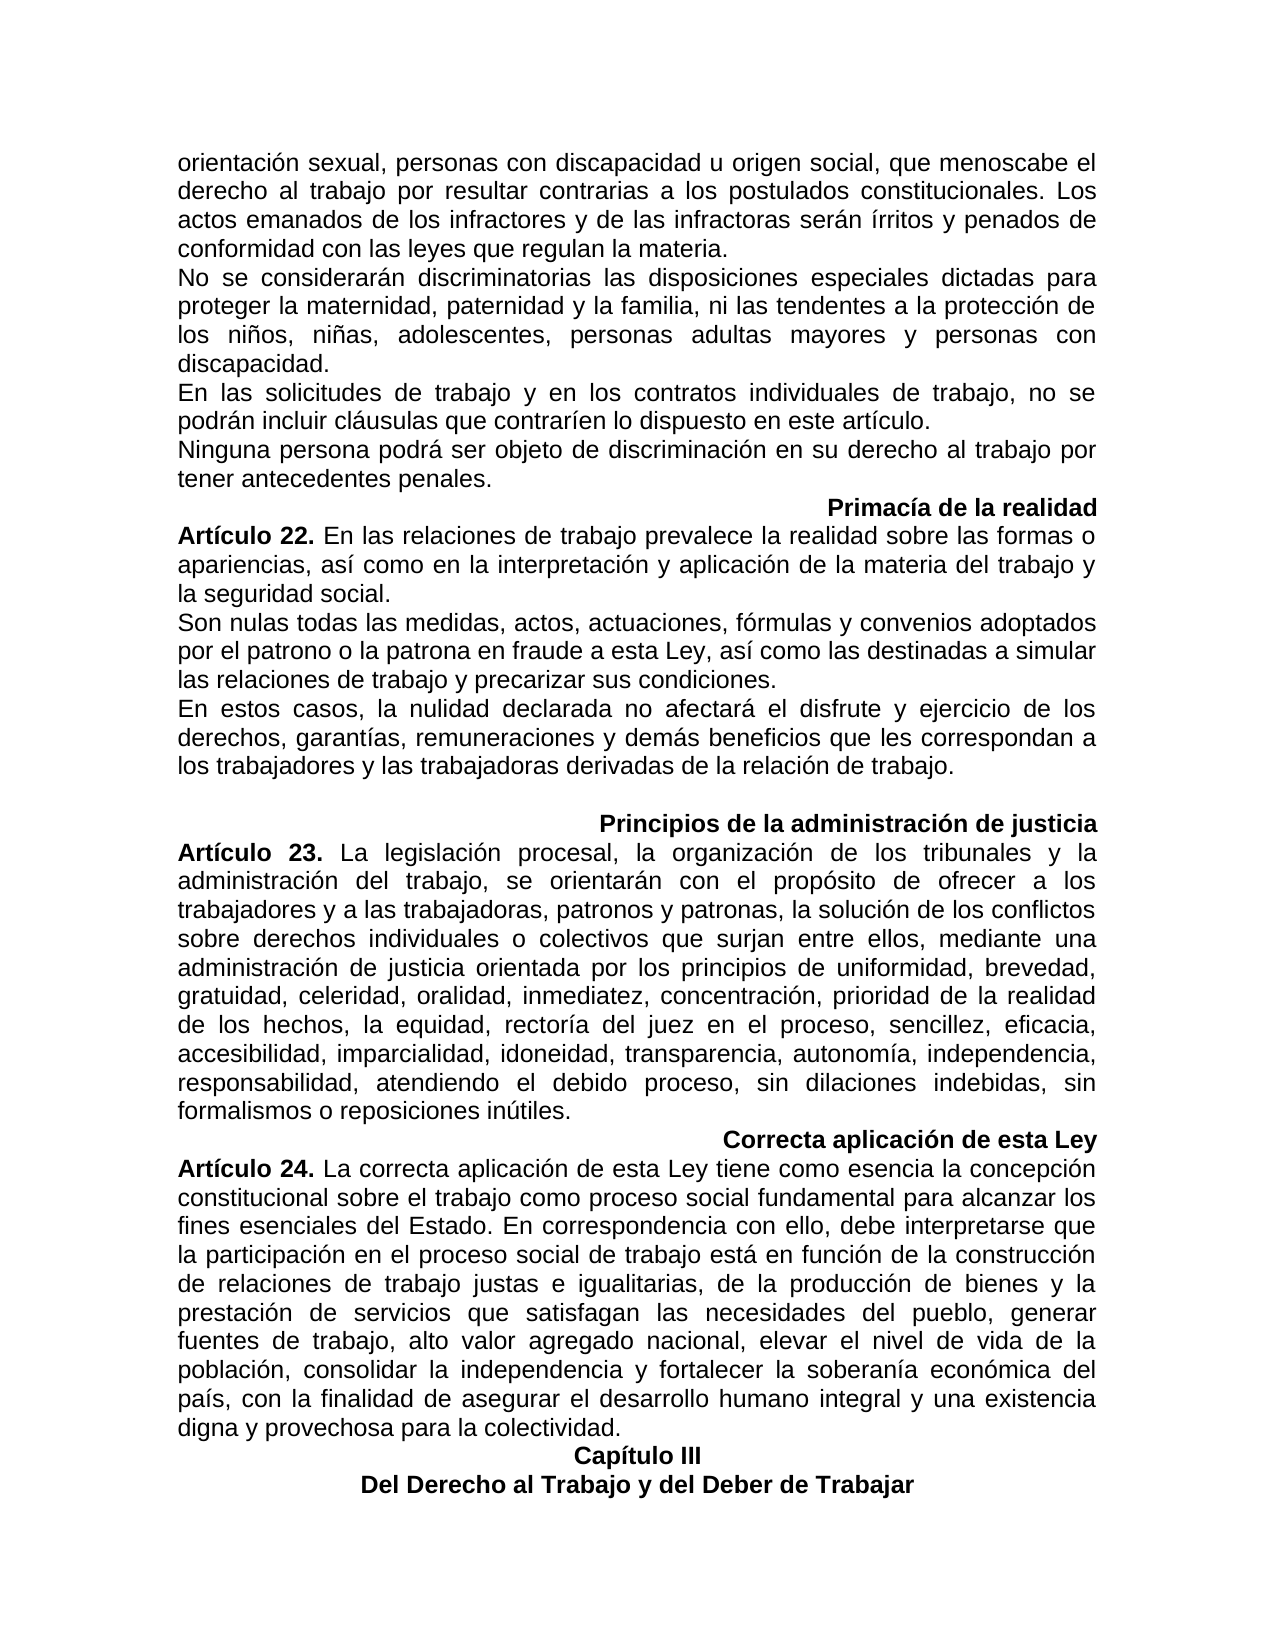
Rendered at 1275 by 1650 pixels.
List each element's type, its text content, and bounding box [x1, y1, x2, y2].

text Artículo 23. La legislación procesal, la organización de los tribunales y la administración del trabajo, se orientarán con el propósito de ofrecer a los trabajadores y a las trabajadoras, patronos y patronas, la solución de los conflictos sobre derechos individuales o colectivos que surjan entre ellos, mediante una administración de justicia orientada por los principios de uniformidad, brevedad, gratuidad, celeridad, oralidad, inmediatez, concentración, prioridad de la realidad de los hechos, la equidad, rectoría del juez en el proceso, sencillez, eficacia, accesibilidad, imparcialidad, idoneidad, transparencia, autonomía, independencia, responsabilidad, atendiendo el debido proceso, sin dilaciones indebidas, sin formalismos o reposiciones inútiles. [177, 838, 1098, 1125]
text Ninguna persona podrá ser objeto de discriminación en su derecho al trabajo por tener antecedentes penales. [177, 435, 1098, 493]
text En las solicitudes de trabajo y en los contratos individuales de trabajo, no se podrán incluir cláusulas que contraríen lo dispuesto en este artículo. [177, 378, 1098, 435]
text En estos casos, la nulidad declarada no afectará el disfrute y ejercicio de los derechos, garantías, remuneraciones y demás beneficios que les correspondan a los trabajadores y las trabajadoras derivadas de la relación de trabajo. [177, 694, 1098, 780]
text Del Derecho al Trabajo y del Deber de Trabajar [177, 1470, 1098, 1499]
text Primacía de la realidad [177, 493, 1098, 521]
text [177, 148, 1098, 263]
text No se considerarán discriminatorias las disposiciones especiales dictadas para proteger la maternidad, paternidad y la familia, ni las tendentes a la protección de los niños, niñas, adolescentes, personas adultas mayores y personas con discapacidad. [177, 263, 1098, 378]
text Son nulas todas las medidas, actos, actuaciones, fórmulas y convenios adoptados por el patrono o la patrona en fraude a esta Ley, así como las destinadas a simular las relaciones de trabajo y precarizar sus condiciones. [177, 608, 1098, 694]
text Capítulo III [177, 1441, 1098, 1470]
text Correcta aplicación de esta Ley [177, 1125, 1098, 1154]
text Principios de la administración de justicia [177, 809, 1098, 838]
text Artículo 22. En las relaciones de trabajo prevalece la realidad sobre las formas o apariencias, así como en la interpretación y aplicación de la materia del trabajo y la seguridad social. [177, 521, 1098, 608]
text Artículo 24. La correcta aplicación de esta Ley tiene como esencia la concepción constitucional sobre el trabajo como proceso social fundamental para alcanzar los fines esenciales del Estado. En correspondencia con ello, debe interpretarse que la participación en el proceso social de trabajo está en función de la construcción de relaciones de trabajo justas e igualitarias, de la producción de bienes y la prestación de servicios que satisfagan las necesidades del pueblo, generar fuentes de trabajo, alto valor agregado nacional, elevar el nivel de vida de la población, consolidar la independencia y fortalecer la soberanía económica del país, con la finalidad de asegurar el desarrollo humano integral y una existencia digna y provechosa para la colectividad. [177, 1154, 1098, 1441]
